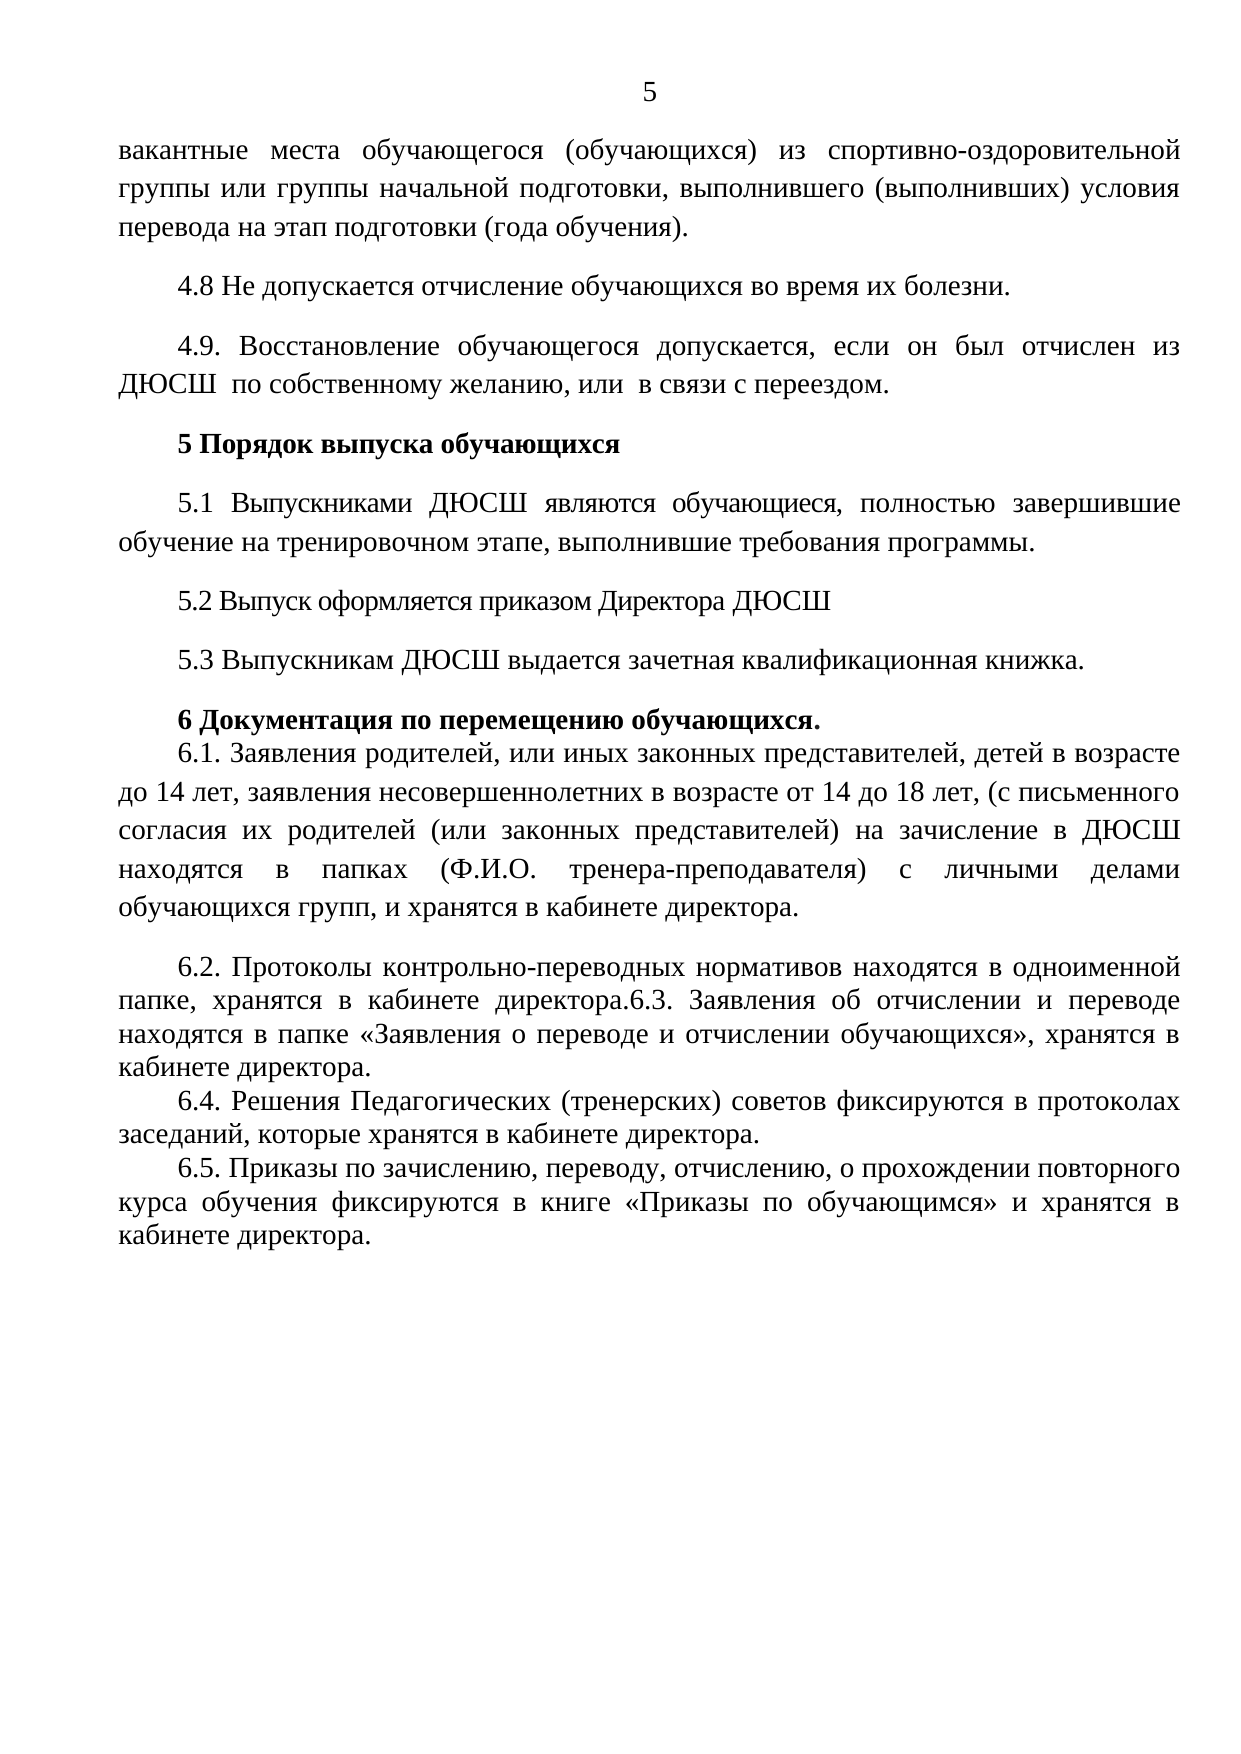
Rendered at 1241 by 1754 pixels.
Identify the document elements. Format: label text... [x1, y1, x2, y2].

text 5.1 Выпускниками ДЮСШ являются обучающиеся, полностью завершившие обучение на тренировочном этапе, выполнившие требования программы. [118, 485, 1181, 557]
text 6.4. Решения Педагогических (тренерских) советов фиксируются в протоколах заседаний, которые хранятся в кабинете директора. [118, 1083, 1181, 1150]
text 5.2 Выпуск оформляется приказом Директора ДЮСШ [118, 583, 1181, 617]
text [118, 132, 1181, 243]
text 6 Документация по перемещению обучающихся. [118, 702, 1181, 735]
text 4.9. Восстановление обучающегося допускается, если он был отчислен из ДЮСШ по собственному желанию, или в связи с переездом. [118, 328, 1181, 400]
text 5 Порядок выпуска обучающихся [118, 426, 1181, 459]
text 5.3 Выпускникам ДЮСШ выдается зачетная квалификационная книжка. [118, 642, 1181, 676]
text 6.2. Протоколы контрольно-переводных нормативов находятся в одноименной папке, хранятся в кабинете директора.6.3. Заявления об отчислении и переводе находятся в папке «Заявления о переводе и отчислении обучающихся», хранятся в кабинете директора. [118, 949, 1181, 1083]
text 6.5. Приказы по зачислению, переводу, отчислению, о прохождении повторного курса обучения фиксируются в книге «Приказы по обучающимся» и хранятся в кабинете директора. [118, 1150, 1181, 1251]
text 4.8 Не допускается отчисление обучающихся во время их болезни. [118, 268, 1181, 302]
text 6.1. Заявления родителей, или иных законных представителей, детей в возрасте до 14 лет, заявления несовершеннолетних в возрасте от 14 до 18 лет, (с письменного согласия их родителей (или законных представителей) на зачисление в ДЮСШ находятся в папках (Ф.И.О. тренера-преподавателя) с личными делами обучающихся групп, и хранятся в кабинете директора. [118, 735, 1181, 923]
